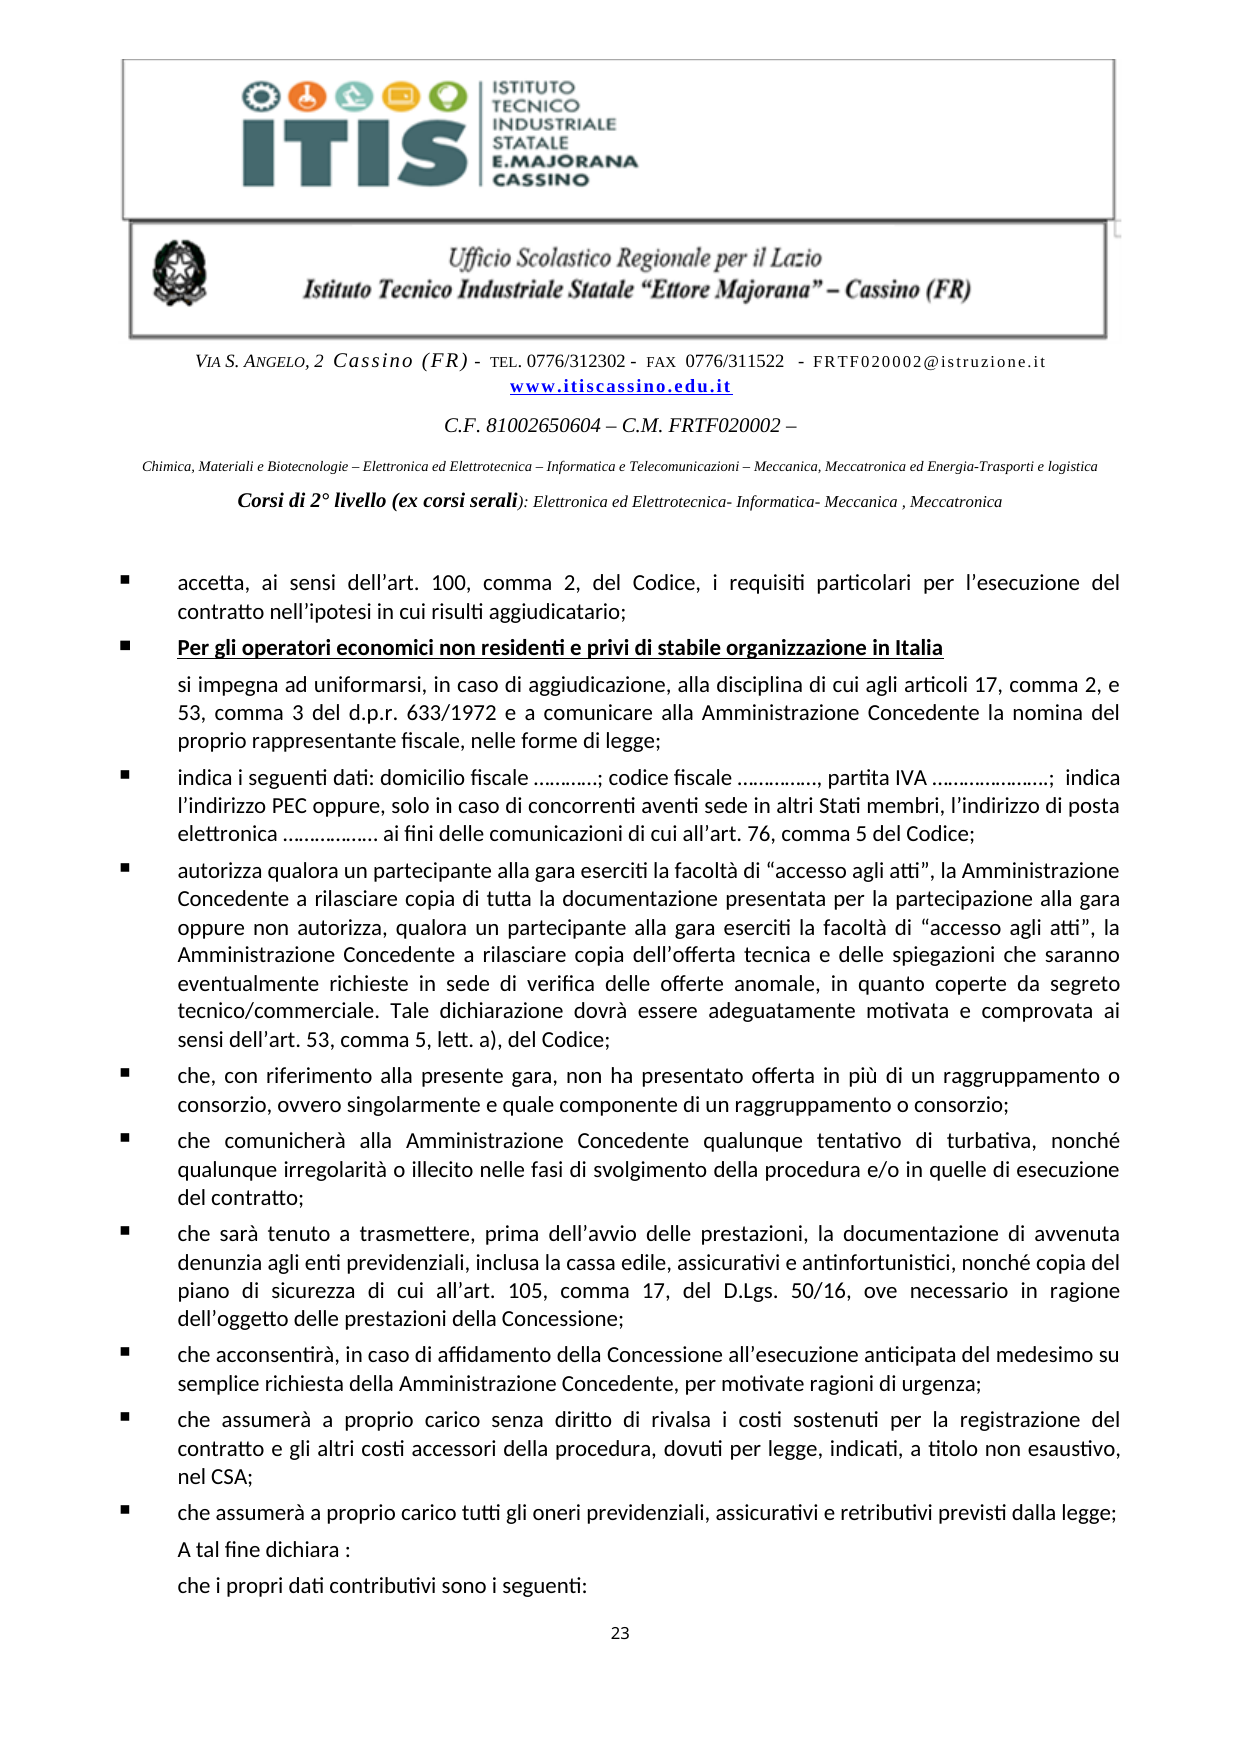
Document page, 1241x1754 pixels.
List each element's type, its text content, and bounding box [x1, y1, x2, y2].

list che assumerà a proprio carico tutti gli oneri previdenziali, assicurativi e retributivi previsti dalla legge; [118, 1498, 1122, 1527]
list che assumerà a proprio carico senza diritto di rivalsa i costi sostenuti per la registrazione del contratto e gli altri costi accessori della procedura, dovuti per legge, indicati, a titolo non esaustivo, nel CSA; [118, 1405, 1122, 1490]
list che comunicherà alla Amministrazione Concedente qualunque tentativo di turbativa, nonché qualunque irregolarità o illecito nelle fasi di svolgimento della procedura e/o in quelle di esecuzione del contratto; [118, 1126, 1122, 1211]
list che acconsentirà, in caso di affidamento della Concessione all’esecuzione anticipata del medesimo su semplice richiesta della Amministrazione Concedente, per motivate ragioni di urgenza; [118, 1340, 1122, 1397]
list che sarà tenuto a trasmettere, prima dell’avvio delle prestazioni, la documentazione di avvenuta denunzia agli enti previdenziali, inclusa la cassa edile, assicurativi e antinfortunistici, nonché copia del piano di sicurezza di cui all’art. 105, comma 17, del D.Lgs. 50/16, ove necessario in ragione dell’oggetto delle prestazioni della Concessione; [118, 1219, 1122, 1332]
list che i propri dati contributivi sono i seguenti: [177, 1571, 1122, 1599]
list indica i seguenti dati: domicilio fiscale …………; codice fiscale ……………, partita IVA ………………….; indica l’indirizzo PEC oppure, solo in caso di concorrenti aventi sede in altri Stati membri, l’indirizzo di posta elettronica ……………… ai fini delle comunicazioni di cui all’art. 76, comma 5 del Codice; [118, 763, 1122, 848]
list A tal fine dichiara : [177, 1535, 1122, 1563]
list si impegna ad uniformarsi, in caso di aggiudicazione, alla disciplina di cui agli articoli 17, comma 2, e 53, comma 3 del d.p.r. 633/1972 e a comunicare alla Amministrazione Concedente la nomina del proprio rappresentante fiscale, nelle forme di legge; [177, 671, 1122, 754]
list Per gli operatori economici non residenti e privi di stabile organizzazione in Italia [118, 633, 1122, 662]
list autorizza qualora un partecipante alla gara eserciti la facoltà di “accesso agli atti”, la Amministrazione Concedente a rilasciare copia di tutta la documentazione presentata per la partecipazione alla gara oppure non autorizza, qualora un partecipante alla gara eserciti la facoltà di “accesso agli atti”, la Amministrazione Concedente a rilasciare copia dell’offerta tecnica e delle spiegazioni che saranno eventualmente richieste in sede di verifica delle offerte anomale, in quanto coperte da segreto tecnico/commerciale. Tale dichiarazione dovrà essere adeguatamente motivata e comprovata ai sensi dell’art. 53, comma 5, lett. a), del Codice; [118, 856, 1122, 1053]
list accetta, ai sensi dell’art. 100, comma 2, del Codice, i requisiti particolari per l’esecuzione del contratto nell’ipotesi in cui risulti aggiudicatario; [118, 568, 1122, 625]
picture [118, 59, 1123, 345]
list che, con riferimento alla presente gara, non ha presentato offerta in più di un raggruppamento o consorzio, ovvero singolarmente e quale componente di un raggruppamento o consorzio; [118, 1061, 1122, 1118]
